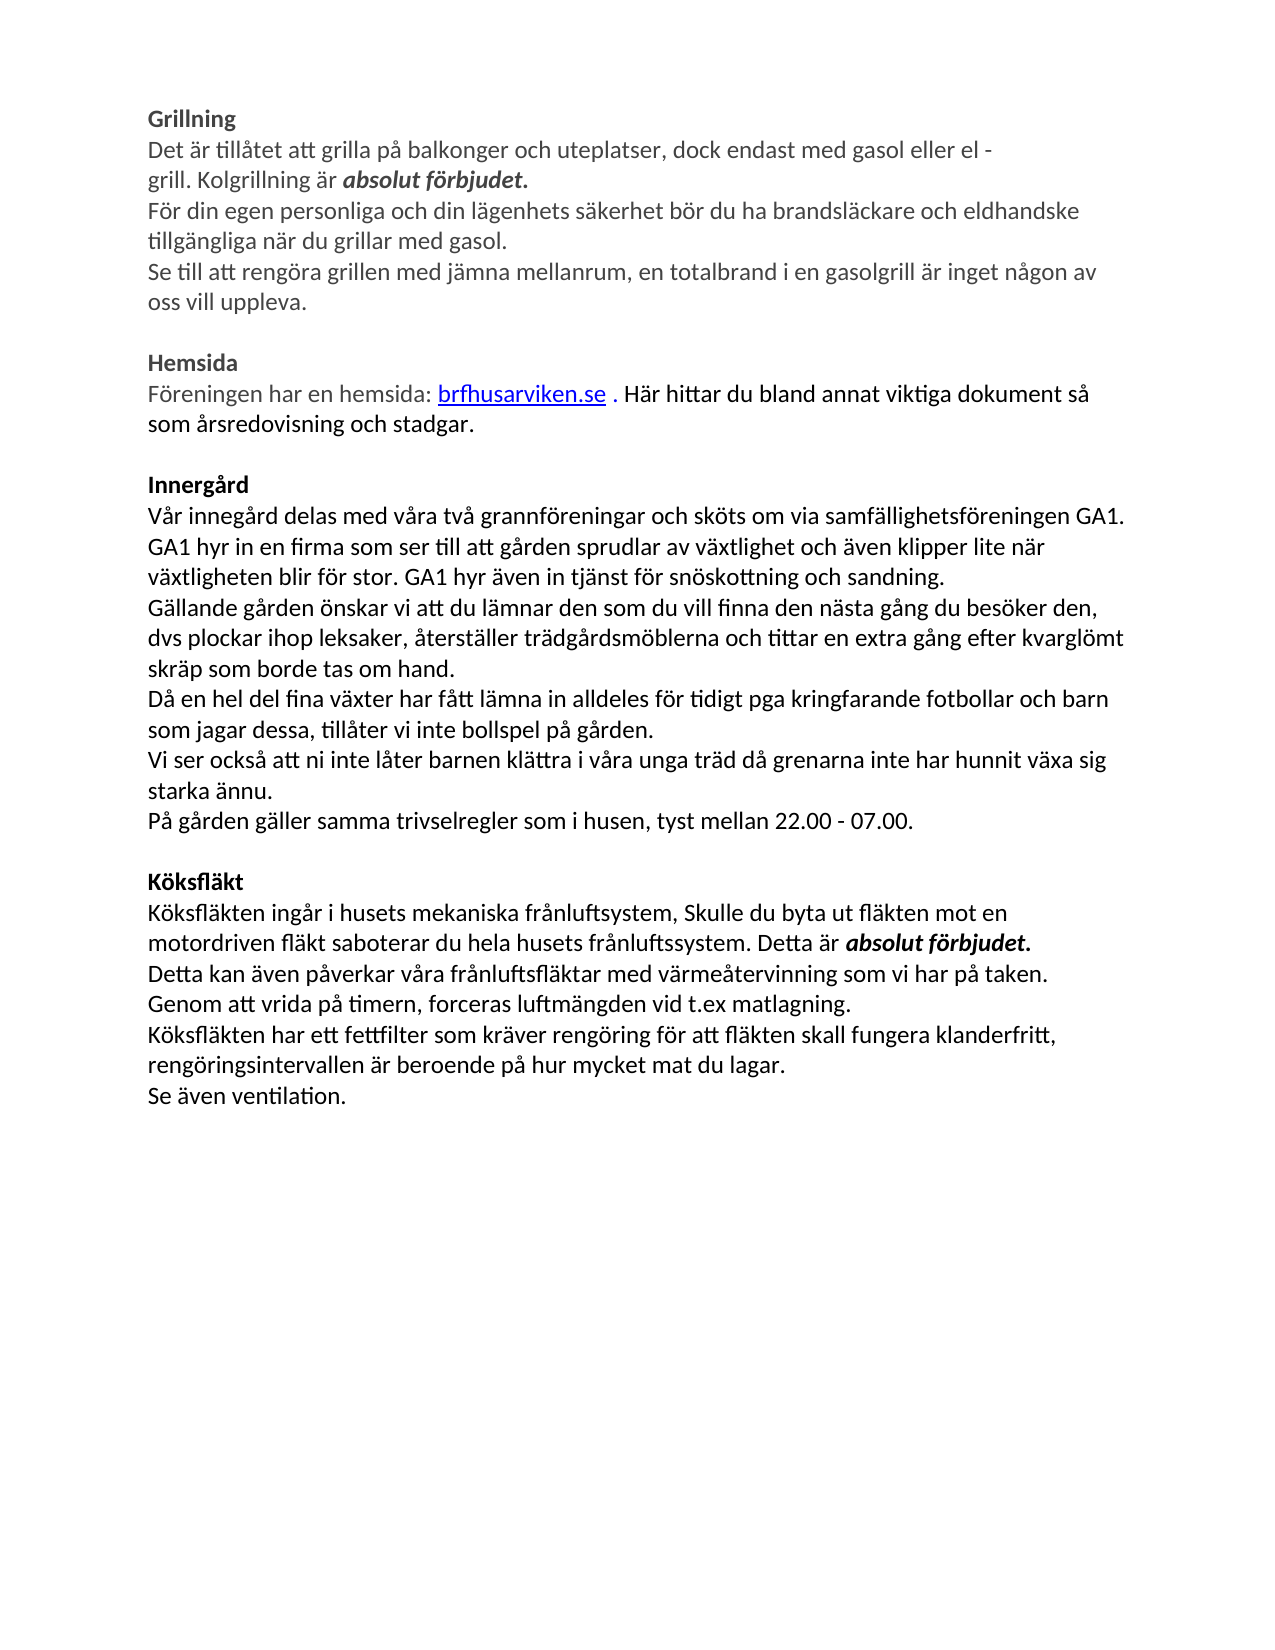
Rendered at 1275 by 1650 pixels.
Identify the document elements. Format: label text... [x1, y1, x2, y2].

text Det är tillåtet att grilla på balkonger och uteplatser, dock endast med gasol eller el - [148, 134, 1127, 164]
text Köksfläkten har ett fettfilter som kräver rengöring för att fläkten skall fungera klanderfritt, rengöringsintervallen är beroende på hur mycket mat du lagar. [148, 1019, 1127, 1080]
text Vår innegård delas med våra två grannföreningar och sköts om via samfällighetsföreningen GA1. GA1 hyr in en firma som ser till att gården sprudlar av växtlighet och även klipper lite när växtligheten blir för stor. GA1 hyr även in tjänst för snöskottning och sandning. [148, 500, 1127, 592]
text Köksfläkten ingår i husets mekaniska frånluftsystem, Skulle du byta ut fläkten mot en motordriven fläkt saboterar du hela husets frånluftssystem. Detta är absolut förbjudet. [148, 897, 1127, 958]
text Hemsida [148, 348, 1127, 378]
text Då en hel del fina växter har fått lämna in alldeles för tidigt pga kringfarande fotbollar och barn som jagar dessa, tillåter vi inte bollspel på gården. [148, 683, 1127, 744]
text Köksfläkt [148, 866, 1127, 897]
text På gården gäller samma trivselregler som i husen, tyst mellan 22.00 - 07.00. [148, 805, 1127, 836]
text Detta kan även påverkar våra frånluftsfläktar med värmeåtervinning som vi har på taken. [148, 958, 1127, 988]
text Se till att rengöra grillen med jämna mellanrum, en totalbrand i en gasolgrill är inget någon av oss vill uppleva. [148, 256, 1127, 317]
text grill. Kolgrillning är absolut förbjudet. [148, 164, 1127, 195]
text Innergård [148, 470, 1127, 500]
text Genom att vrida på timern, forceras luftmängden vid t.ex matlagning. [148, 988, 1127, 1019]
text Grillning [148, 103, 1127, 134]
text Gällande gården önskar vi att du lämnar den som du vill finna den nästa gång du besöker den, dvs plockar ihop leksaker, återställer trädgårdsmöblerna och tittar en extra gång efter kvarglömt skräp som borde tas om hand. [148, 592, 1127, 683]
text Föreningen har en hemsida: brfhusarviken.se . Här hittar du bland annat viktiga dokument så som årsredovisning och stadgar. [148, 378, 1127, 439]
text Vi ser också att ni inte låter barnen klättra i våra unga träd då grenarna inte har hunnit växa sig starka ännu. [148, 744, 1127, 805]
text För din egen personliga och din lägenhets säkerhet bör du ha brandsläckare och eldhandske tillgängliga när du grillar med gasol. [148, 195, 1127, 256]
text Se även ventilation. [148, 1080, 1127, 1111]
